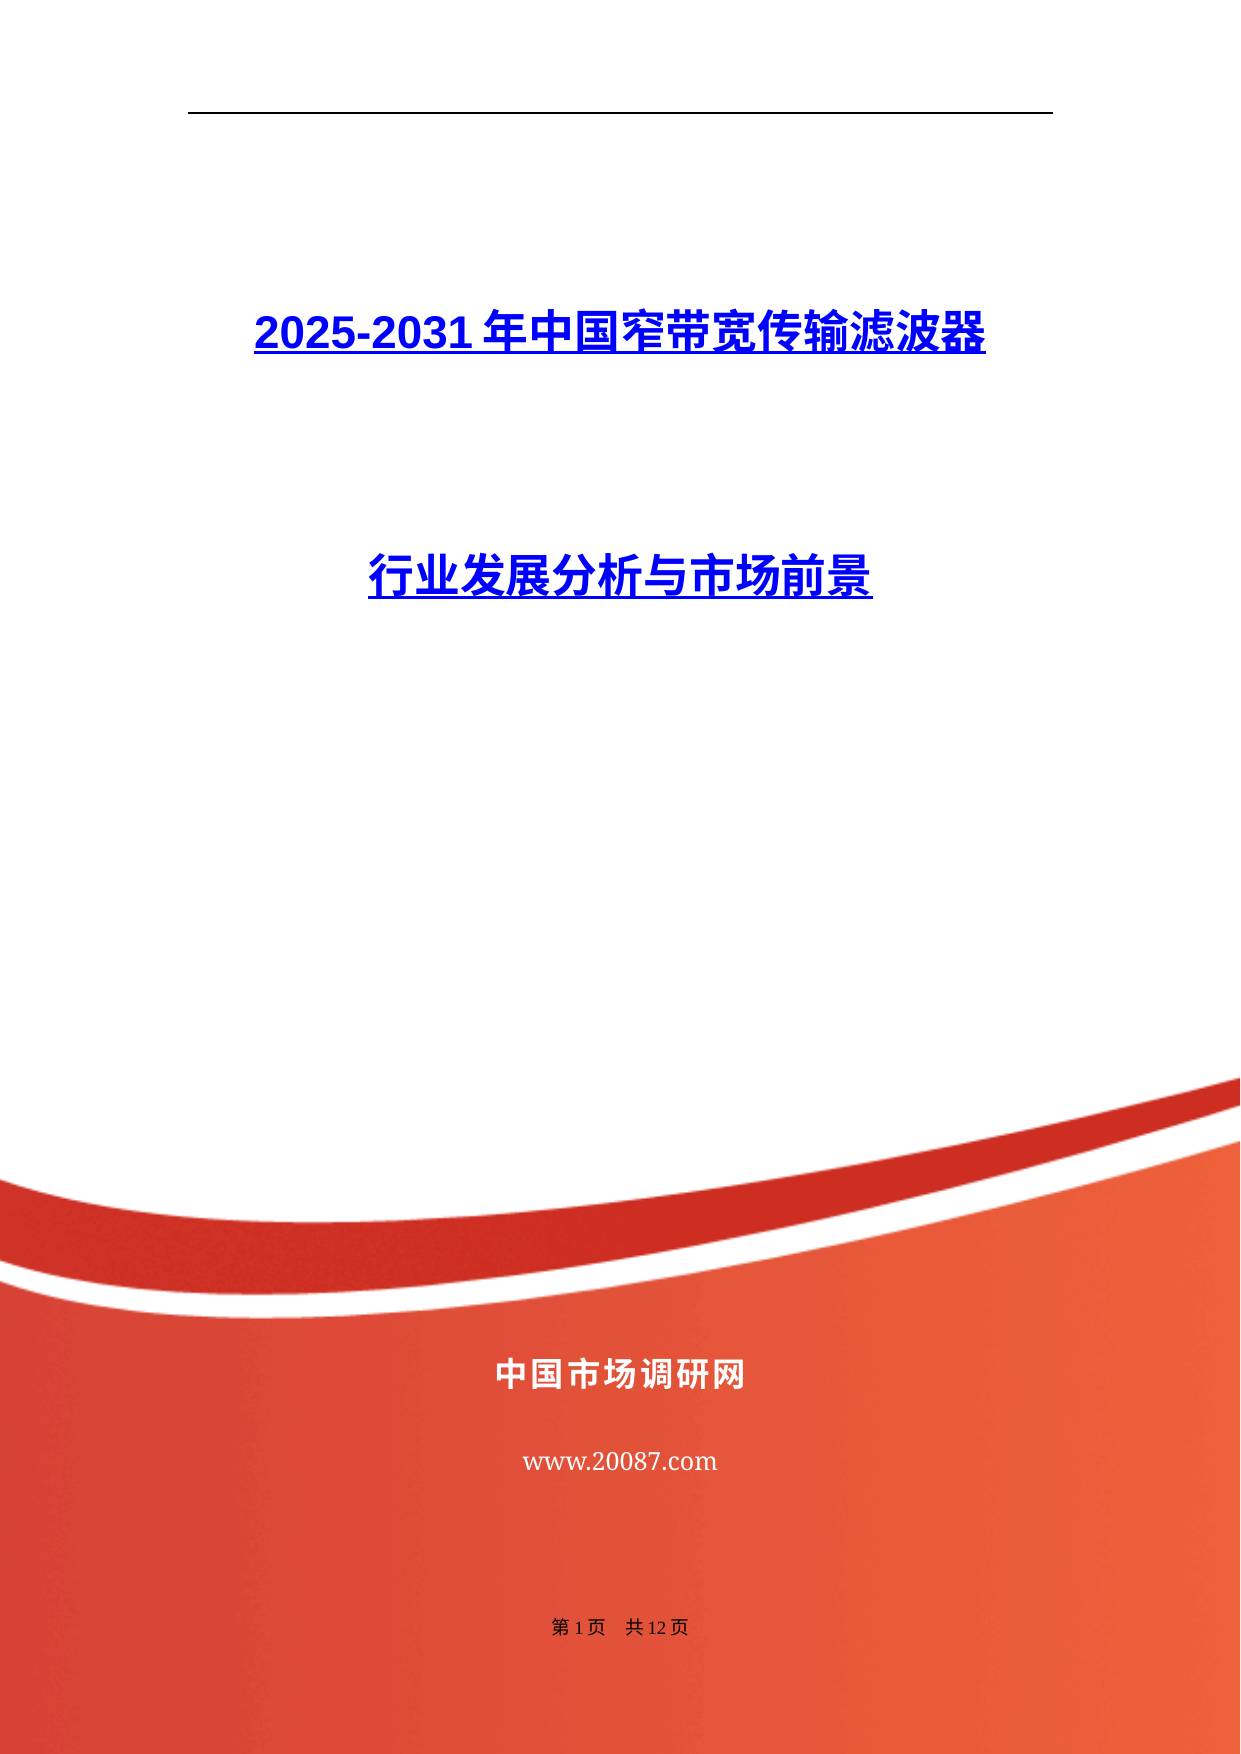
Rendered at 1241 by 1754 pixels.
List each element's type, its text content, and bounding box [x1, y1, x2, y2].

picture [0, 1006, 1241, 1754]
subtitle 中国市场调研网 [187, 1339, 1053, 1404]
text www.20087.com [187, 1428, 1053, 1493]
table_header 2025-2031年中国窄带宽传输滤波器行业发展分析与市场前景 [188, 207, 1053, 773]
